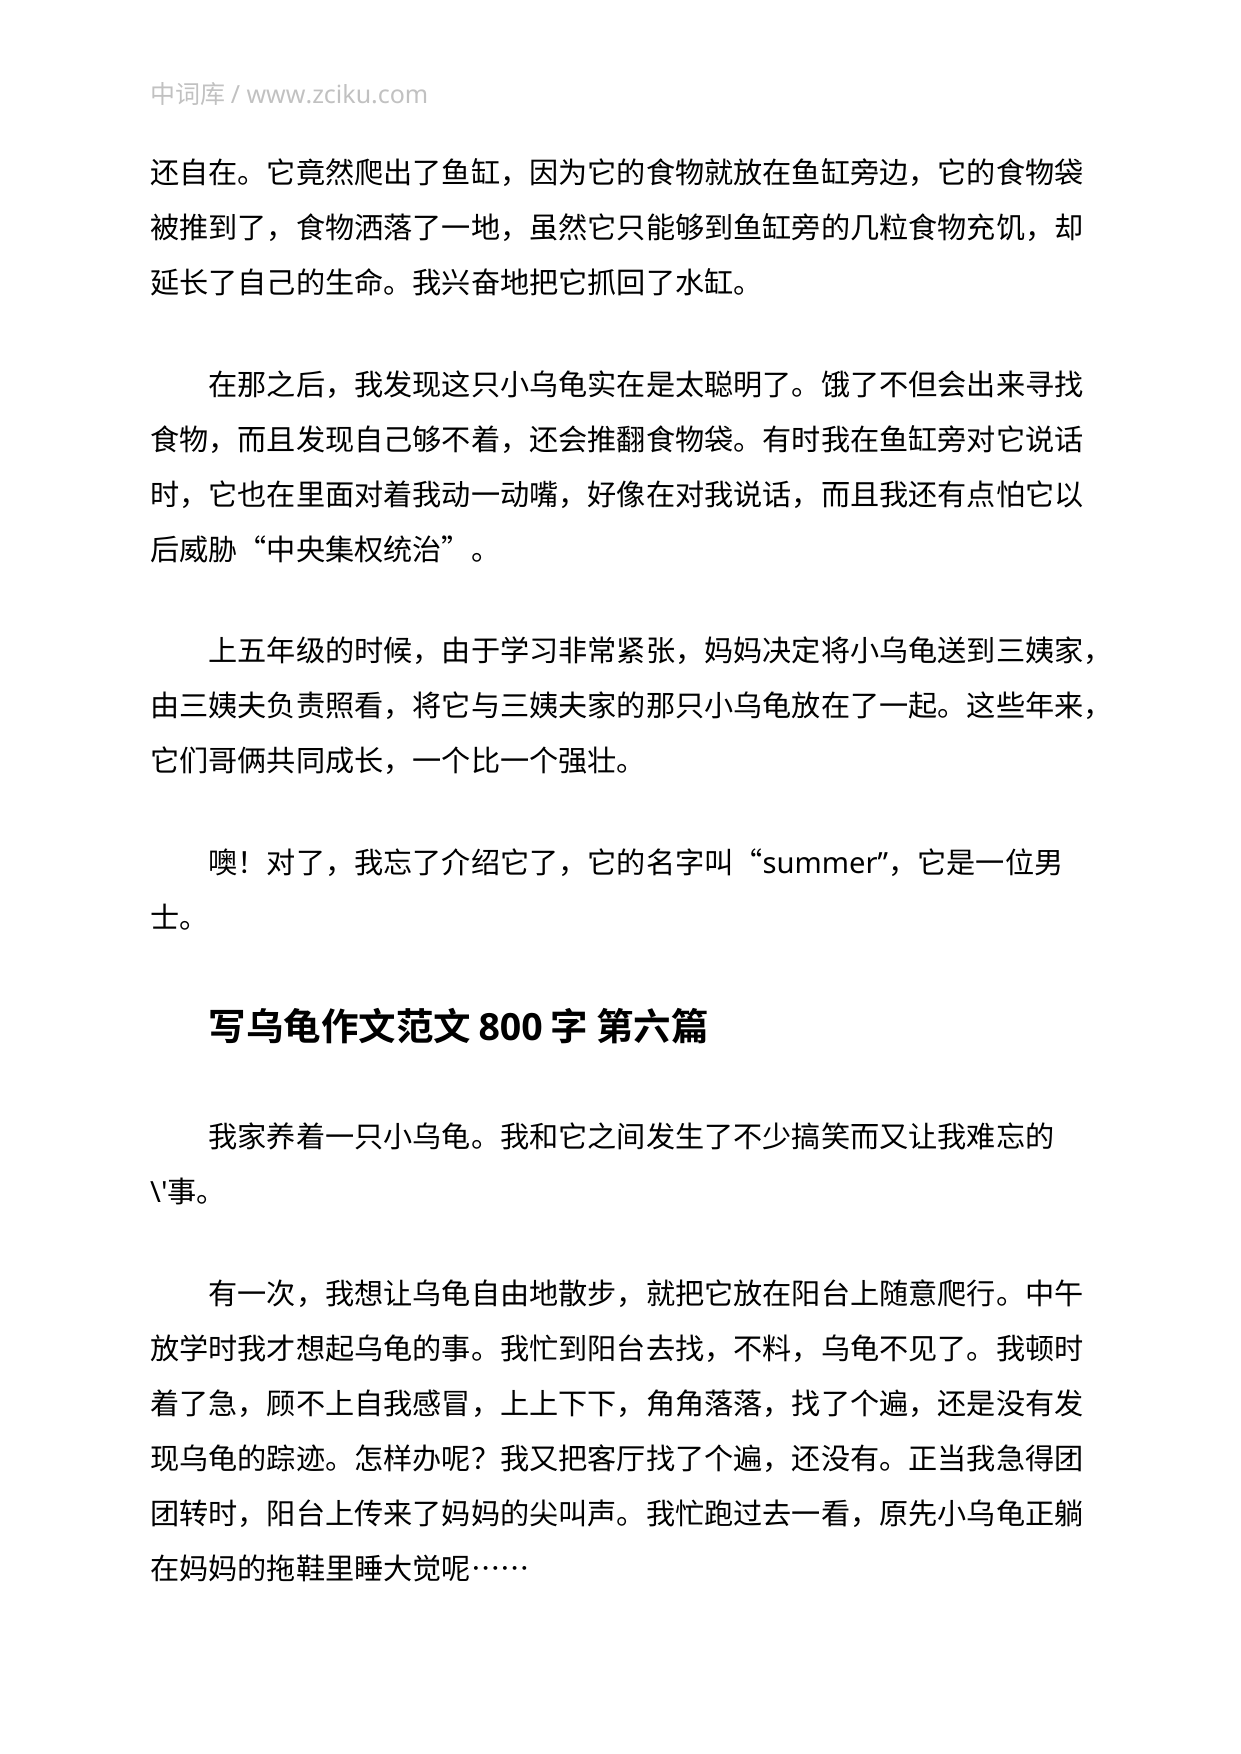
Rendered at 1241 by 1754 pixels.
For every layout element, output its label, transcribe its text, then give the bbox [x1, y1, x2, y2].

text 写乌龟作文范文800字 第六篇 [150, 996, 1090, 1051]
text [150, 150, 1090, 302]
text 在那之后，我发现这只小乌龟实在是太聪明了。饿了不但会出来寻找食物，而且发现自己够不着，还会推翻食物袋。有时我在鱼缸旁对它说话时，它也在里面对着我动一动嘴，好像在对我说话，而且我还有点怕它以后威胁“中央集权统治”。 [150, 362, 1090, 568]
text 上五年级的时候，由于学习非常紧张，妈妈决定将小乌龟送到三姨家，由三姨夫负责照看，将它与三姨夫家的那只小乌龟放在了一起。这些年来，它们哥俩共同成长，一个比一个强壮。 [150, 628, 1090, 780]
text 有一次，我想让乌龟自由地散步，就把它放在阳台上随意爬行。中午放学时我才想起乌龟的事。我忙到阳台去找，不料，乌龟不见了。我顿时着了急，顾不上自我感冒，上上下下，角角落落，找了个遍，还是没有发现乌龟的踪迹。怎样办呢？我又把客厅找了个遍，还没有。正当我急得团团转时，阳台上传来了妈妈的尖叫声。我忙跑过去一看，原先小乌龟正躺在妈妈的拖鞋里睡大觉呢…… [150, 1271, 1090, 1588]
text 噢！对了，我忘了介绍它了，它的名字叫“summer”，它是一位男士。 [150, 839, 1090, 937]
text 我家养着一只小乌龟。我和它之间发生了不少搞笑而又让我难忘的\'事。 [150, 1114, 1090, 1211]
